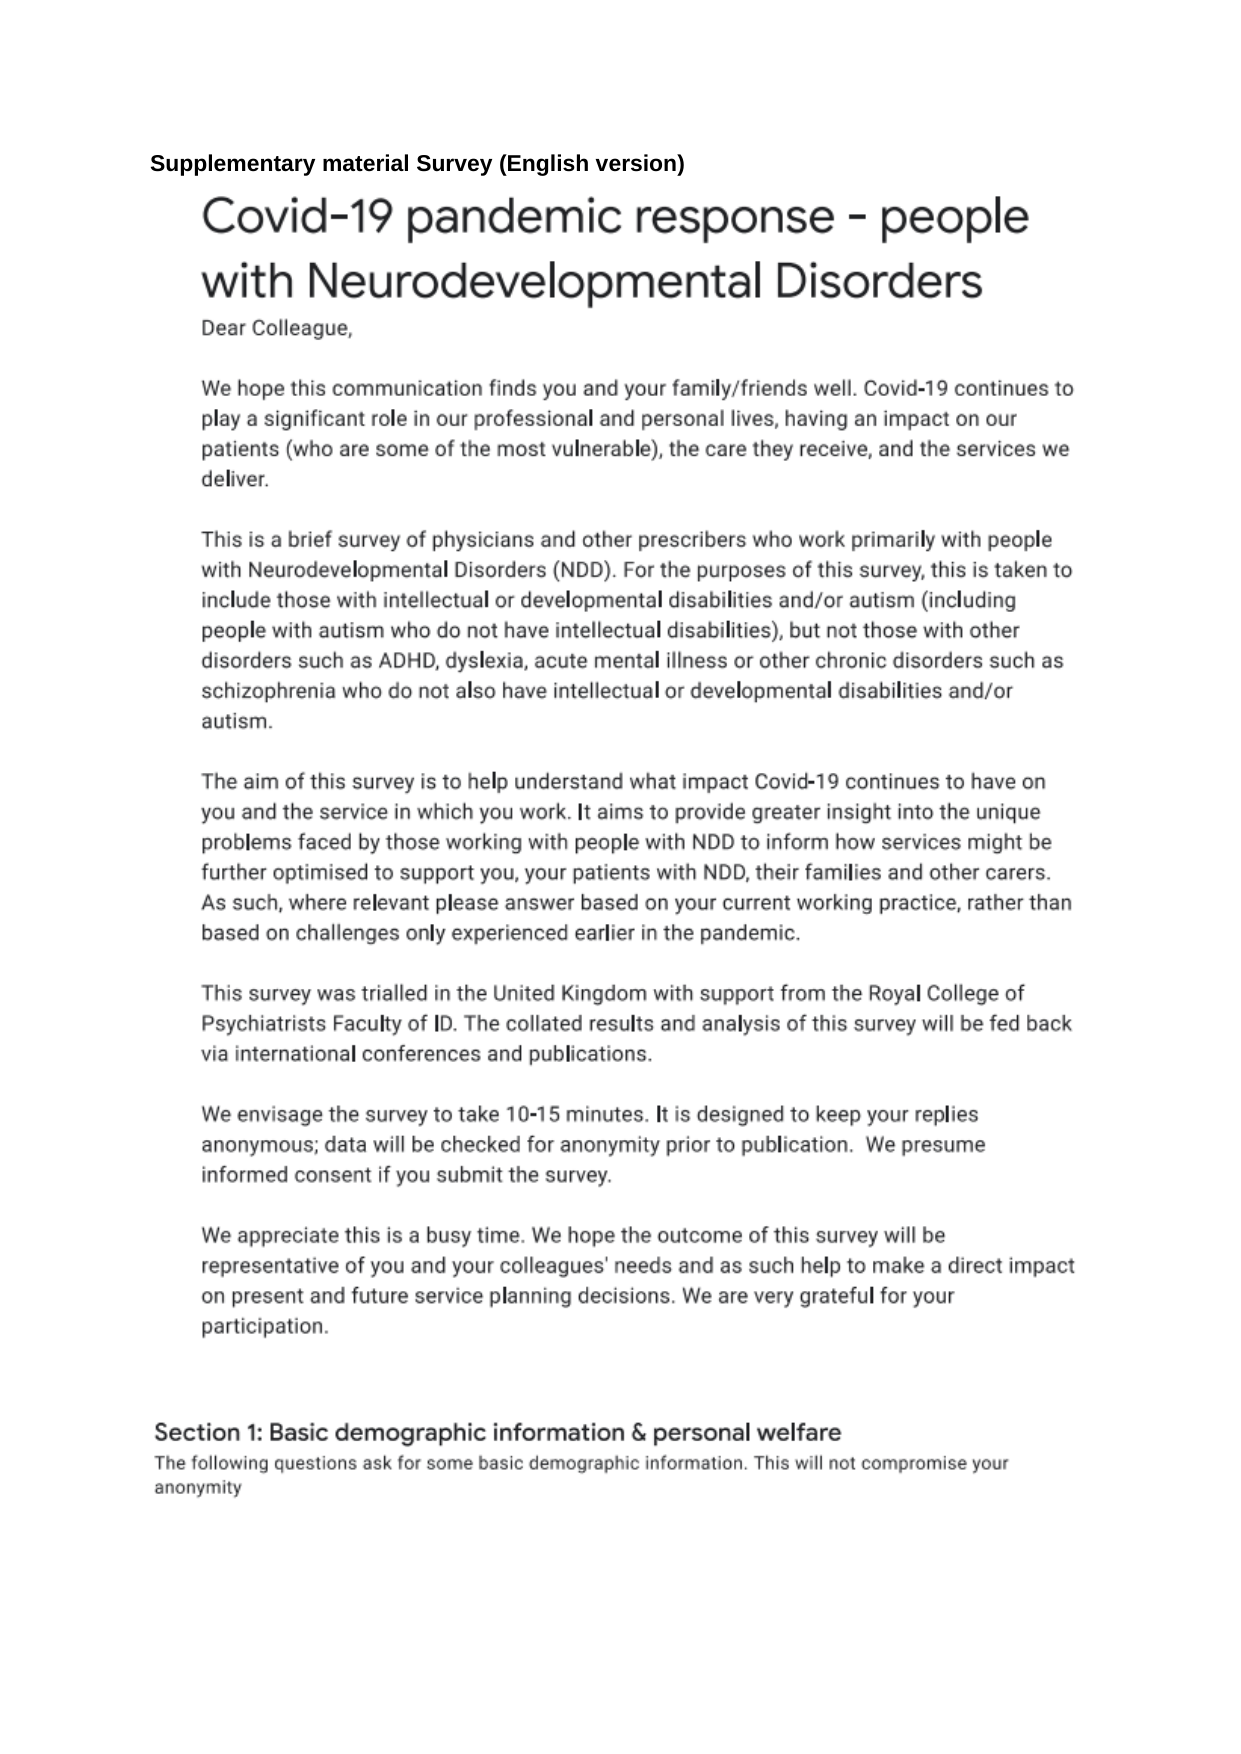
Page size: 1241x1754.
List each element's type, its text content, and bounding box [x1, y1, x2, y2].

picture [150, 189, 1091, 1503]
text Supplementary material Survey (English version) [150, 150, 1090, 176]
